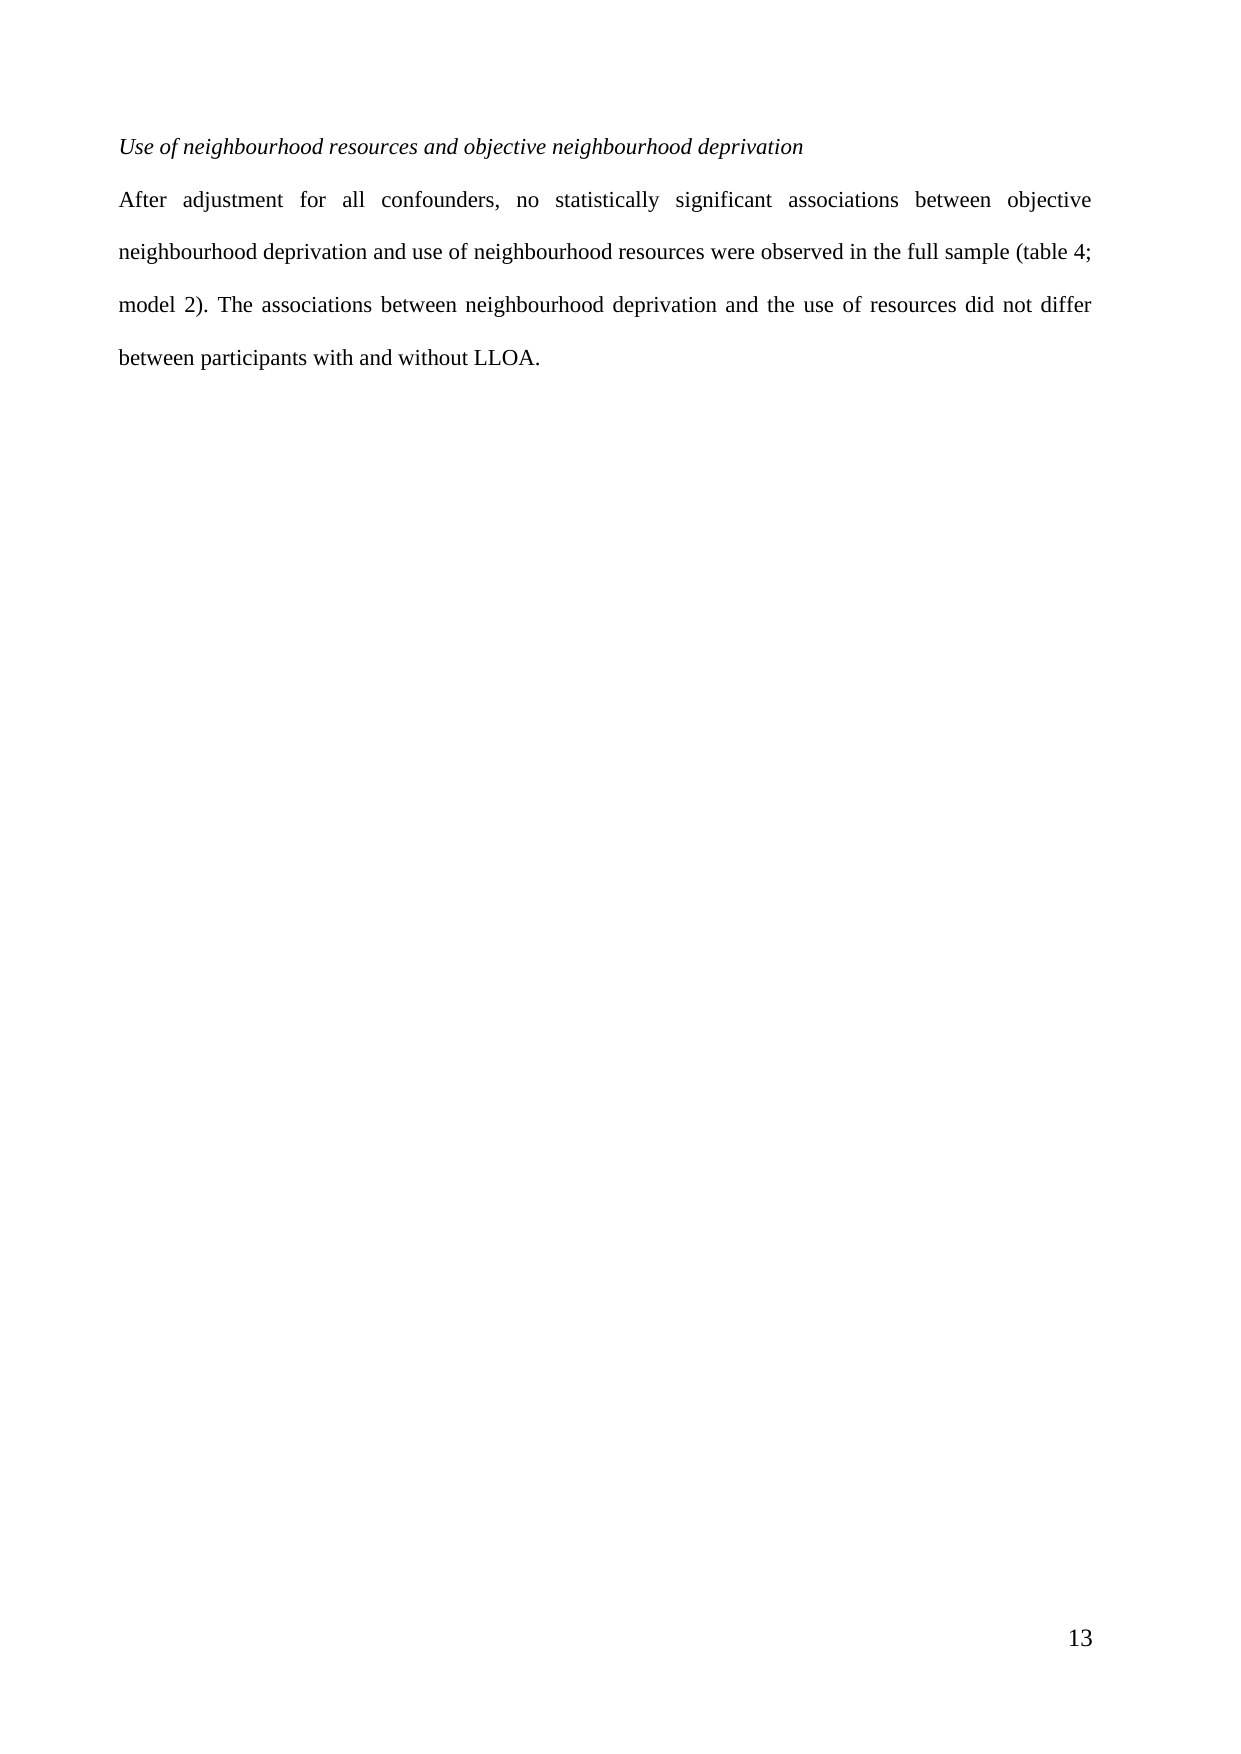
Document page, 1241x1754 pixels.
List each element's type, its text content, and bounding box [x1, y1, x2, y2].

text After adjustment for all confounders, no statistically significant associations between objective neighbourhood deprivation and use of neighbourhood resources were observed in the full sample (table 4; model 2). The associations between neighbourhood deprivation and the use of resources did not differ between participants with and without LLOA. [118, 186, 1093, 370]
text Use of neighbourhood resources and objective neighbourhood deprivation [118, 133, 1093, 159]
